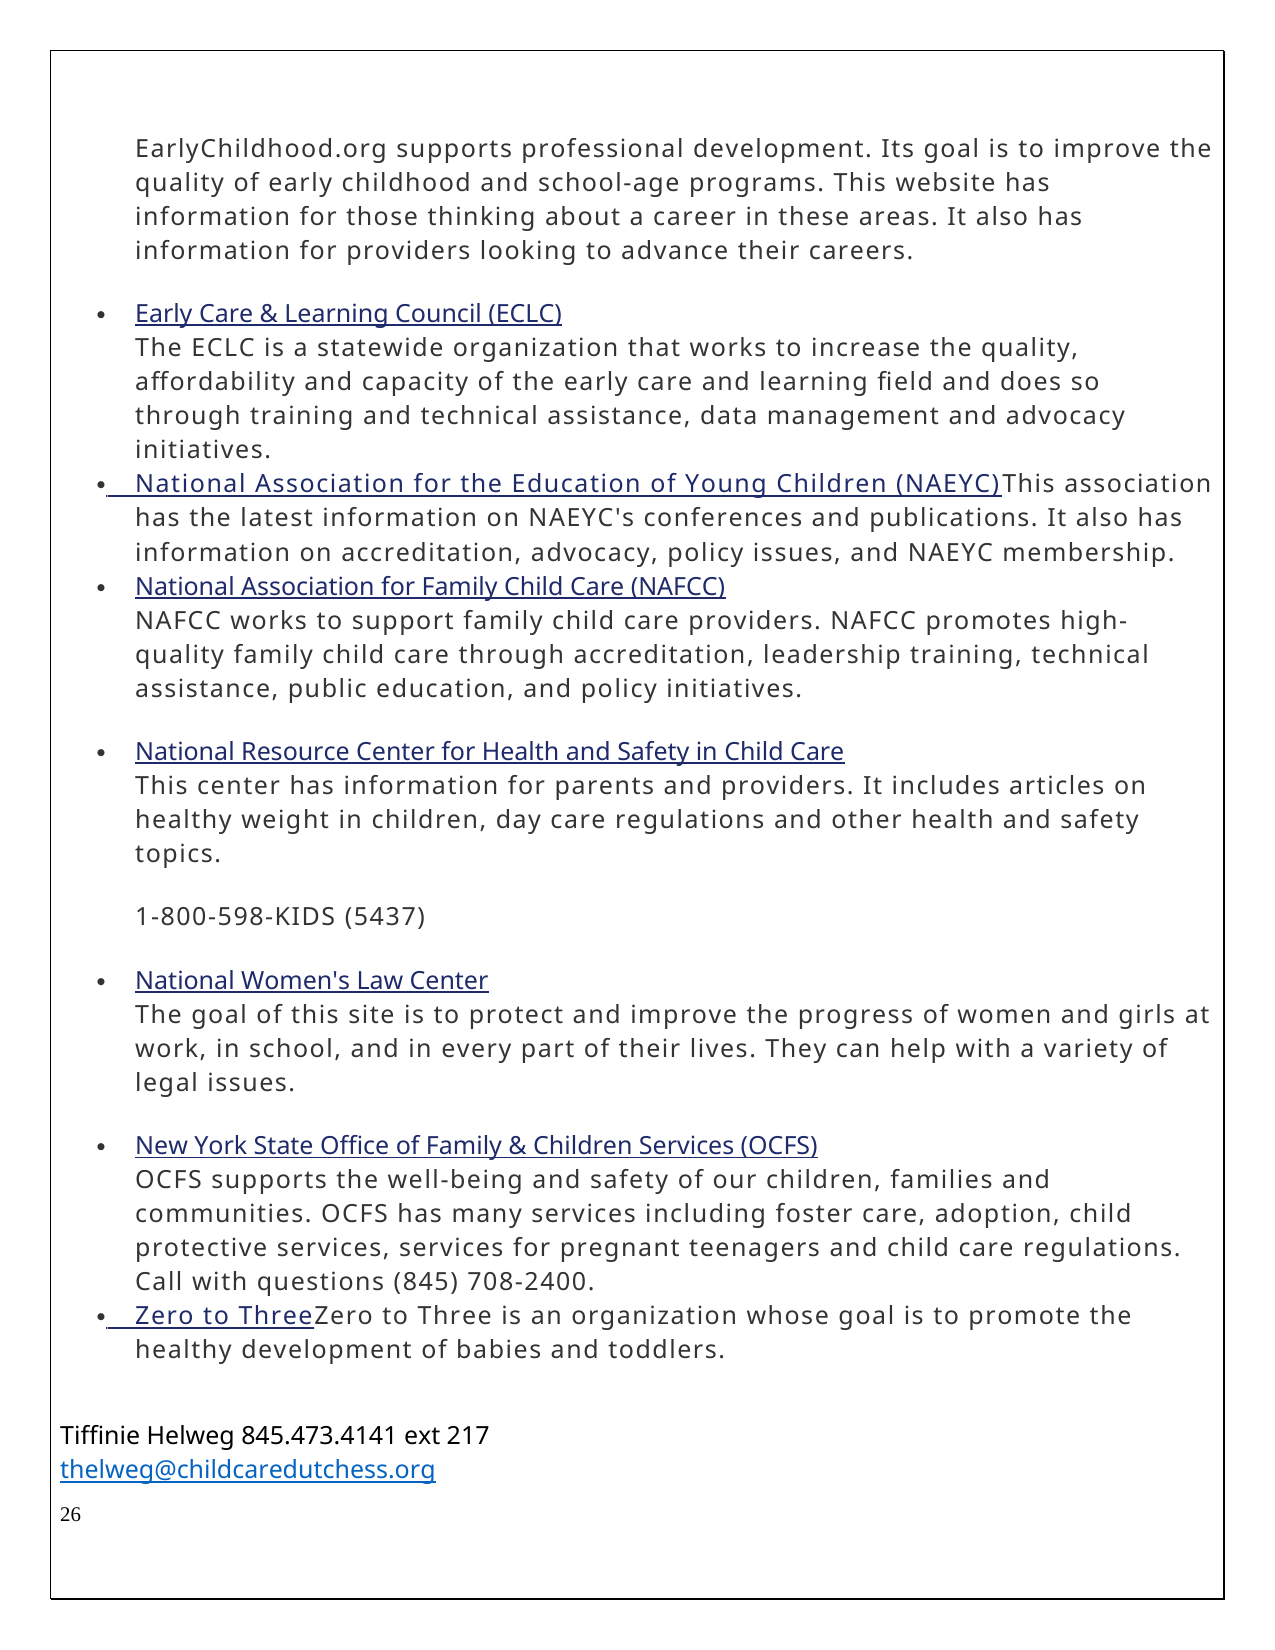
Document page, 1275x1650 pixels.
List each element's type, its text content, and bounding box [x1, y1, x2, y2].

list Zero to ThreeZero to Three is an organization whose goal is to promote the healthy development of babies and toddlers. [97, 1298, 1214, 1366]
text thelweg@childcaredutchess.org [60, 1452, 1214, 1486]
list Early Care & Learning Council (ECLC) [97, 296, 1214, 330]
text NAFCC works to support family child care providers. NAFCC promotes high-quality family child care through accreditation, leadership training, technical assistance, public education, and policy initiatives. [135, 602, 1214, 704]
text This center has information for parents and providers. It includes articles on healthy weight in children, day care regulations and other health and safety topics. [135, 768, 1214, 870]
text 1-800-598-KIDS (5437) [135, 899, 1214, 933]
list National Association for the Education of Young Children (NAEYC)This association has the latest information on NAEYC's conferences and publications. It also has information on accreditation, advocacy, policy issues, and NAEYC membership. [97, 466, 1214, 568]
list New York State Office of Family & Children Services (OCFS) [97, 1128, 1214, 1162]
text Tiffinie Helweg 845.473.4141 ext 217 [60, 1418, 1214, 1452]
text The ECLC is a statewide organization that works to increase the quality, affordability and capacity of the early care and learning field and does so through training and technical assistance, data management and advocacy initiatives. [135, 330, 1214, 466]
list National Association for Family Child Care (NAFCC) [97, 568, 1214, 602]
list National Resource Center for Health and Safety in Child Care [97, 734, 1214, 768]
list National Women's Law Center [97, 962, 1214, 996]
text The goal of this site is to protect and improve the progress of women and girls at work, in school, and in every part of their lives. They can help with a variety of legal issues. [135, 996, 1214, 1098]
text EarlyChildhood.org supports professional development. Its goal is to improve the quality of early childhood and school-age programs. This website has information for those thinking about a career in these areas. It also has information for providers looking to advance their careers. [135, 130, 1214, 267]
text OCFS supports the well-being and safety of our children, families and communities. OCFS has many services including foster care, adoption, child protective services, services for pregnant teenagers and child care regulations. Call with questions (845) 708-2400. [135, 1162, 1214, 1298]
